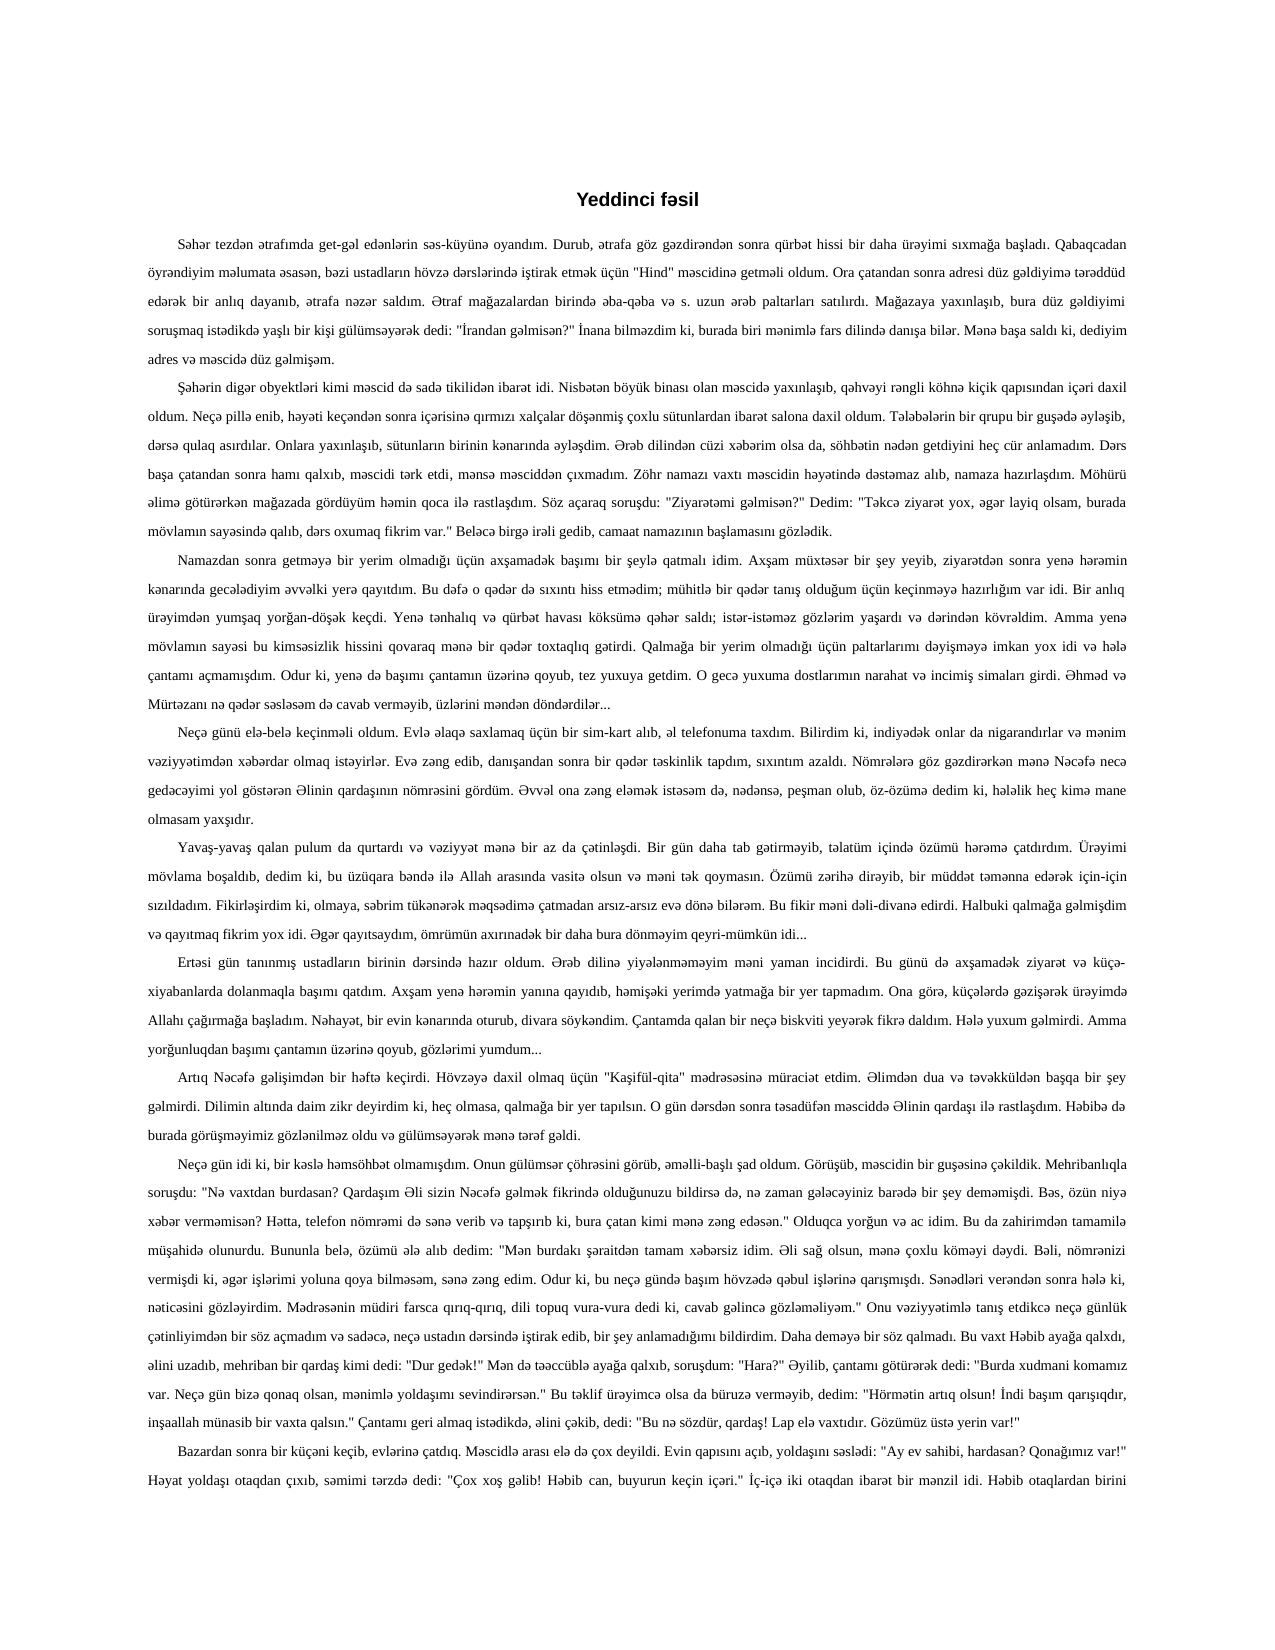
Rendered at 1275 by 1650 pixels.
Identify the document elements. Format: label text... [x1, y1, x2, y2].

text Səhər tezdən ətrafımda get-gəl edənlərin səs-küyünə oyandım. Durub, ətrafa göz gəzdirəndən sonra qürbət hissi bir daha ürəyimi sıxmağa başladı. Qabaqcadan öyrəndiyim məlumata əsasən, bəzi ustadların hövzə dərslərində iştirak etmək üçün "Hind" məscidinə getməli oldum. Ora çatandan sonra adresi düz gəldiyimə tərəddüd edərək bir anlıq dayanıb, ətrafa nəzər saldım. Ətraf mağazalardan birində əba-qəba və s. uzun ərəb paltarları satılırdı. Mağazaya yaxınlaşıb, bura düz gəldiyimi soruşmaq istədikdə yaşlı bir kişi gülümsəyərək dedi: "İrandan gəlmisən?" İnana bilməzdim ki, burada biri mənimlə fars dilində danışa bilər. Mənə başa saldı ki, dediyim adres və məscidə düz gəlmişəm. [148, 223, 1127, 367]
text Namazdan sonra getməyə bir yerim olmadığı üçün axşamadək başımı bir şeylə qatmalı idim. Axşam müxtəsər bir şey yeyib, ziyarətdən sonra yenə hərəmin kənarında gecələdiyim əvvəlki yerə qayıtdım. Bu dəfə o qədər də sıxıntı hiss etmədim; mühitlə bir qədər tanış olduğum üçün keçinməyə hazırlığım var idi. Bir anlıq ürəyimdən yumşaq yorğan-döşək keçdi. Yenə tənhalıq və qürbət havası köksümə qəhər saldı; istər-istəməz gözlərim yaşardı və dərindən kövrəldim. Amma yenə mövlamın sayəsi bu kimsəsizlik hissini qovaraq mənə bir qədər toxtaqlıq gətirdi. Qalmağa bir yerim olmadığı üçün paltarlarımı dəyişməyə imkan yox idi və hələ çantamı açmamışdım. Odur ki, yenə də başımı çantamın üzərinə qoyub, tez yuxuya getdim. O gecə yuxuma dostlarımın narahat və incimiş simaları girdi. Əhməd və Mürtəzanı nə qədər səsləsəm də cavab verməyib, üzlərini məndən döndərdilər... [148, 540, 1127, 712]
text Neçə günü elə-belə keçinməli oldum. Evlə əlaqə saxlamaq üçün bir sim-kart alıb, əl telefonuma taxdım. Bilirdim ki, indiyədək onlar da nigarandırlar və mənim vəziyyətimdən xəbərdar olmaq istəyirlər. Evə zəng edib, danışandan sonra bir qədər təskinlik tapdım, sıxıntım azaldı. Nömrələrə göz gəzdirərkən mənə Nəcəfə necə gedəcəyimi yol göstərən Əlinin qardaşının nömrəsini gördüm. Əvvəl ona zəng eləmək istəsəm də, nədənsə, peşman olub, öz-özümə dedim ki, hələlik heç kimə mane olmasam yaxşıdır. [148, 712, 1127, 827]
text Ertəsi gün tanınmış ustadların birinin dərsində hazır oldum. Ərəb dilinə yiyələnməməyim məni yaman incidirdi. Bu günü də axşamadək ziyarət və küçə-xiyabanlarda dolanmaqla başımı qatdım. Axşam yenə hərəmin yanına qayıdıb, həmişəki yerimdə yatmağa bir yer tapmadım. Ona görə, küçələrdə gəzişərək ürəyimdə Allahı çağırmağa başladım. Nəhayət, bir evin kənarında oturub, divara söykəndim. Çantamda qalan bir neçə biskviti yeyərək fikrə daldım. Hələ yuxum gəlmirdi. Amma yorğunluqdan başımı çantamın üzərinə qoyub, gözlərimi yumdum... [148, 942, 1127, 1057]
subtitle Yeddinci fəsil [148, 173, 1127, 211]
text Şəhərin digər obyektləri kimi məscid də sadə tikilidən ibarət idi. Nisbətən böyük binası olan məscidə yaxınlaşıb, qəhvəyi rəngli köhnə kiçik qapısından içəri daxil oldum. Neçə pillə enib, həyəti keçəndən sonra içərisinə qırmızı xalçalar döşənmiş çoxlu sütunlardan ibarət salona daxil oldum. Tələbələrin bir qrupu bir guşədə əyləşib, dərsə qulaq asırdılar. Onlara yaxınlaşıb, sütunların birinin kənarında əyləşdim. Ərəb dilindən cüzi xəbərim olsa da, söhbətin nədən getdiyini heç cür anlamadım. Dərs başa çatandan sonra hamı qalxıb, məscidi tərk etdi, mənsə məsciddən çıxmadım. Zöhr namazı vaxtı məscidin həyətində dəstəmaz alıb, namaza hazırlaşdım. Möhürü əlimə götürərkən mağazada gördüyüm həmin qoca ilə rastlaşdım. Söz açaraq soruşdu: "Ziyarətəmi gəlmisən?" Dedim: "Təkcə ziyarət yox, əgər layiq olsam, burada mövlamın sayəsində qalıb, dərs oxumaq fikrim var." Beləcə birgə irəli gedib, camaat namazının başlamasını gözlədik. [148, 367, 1127, 540]
text Yavaş-yavaş qalan pulum da qurtardı və vəziyyət mənə bir az da çətinləşdi. Bir gün daha tab gətirməyib, təlatüm içində özümü hərəmə çatdırdım. Ürəyimi mövlama boşaldıb, dedim ki, bu üzüqara bəndə ilə Allah arasında vasitə olsun və məni tək qoymasın. Özümü zərihə dirəyib, bir müddət təmənna edərək için-için sızıldadım. Fikirləşirdim ki, olmaya, səbrim tükənərək məqsədimə çatmadan arsız-arsız evə dönə bilərəm. Bu fikir məni dəli-divanə edirdi. Halbuki qalmağa gəlmişdim və qayıtmaq fikrim yox idi. Əgər qayıtsaydım, ömrümün axırınadək bir daha bura dönməyim qeyri-mümkün idi... [148, 827, 1127, 942]
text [148, 1431, 1127, 1488]
text Neçə gün idi ki, bir kəslə həmsöhbət olmamışdım. Onun gülümsər çöhrəsini görüb, əməlli-başlı şad oldum. Görüşüb, məscidin bir guşəsinə çəkildik. Mehribanlıqla soruşdu: "Nə vaxtdan burdasan? Qardaşım Əli sizin Nəcəfə gəlmək fikrində olduğunuzu bildirsə də, nə zaman gələcəyiniz barədə bir şey deməmişdi. Bəs, özün niyə xəbər verməmisən? Hətta, telefon nömrəmi də sənə verib və tapşırıb ki, bura çatan kimi mənə zəng edəsən." Olduqca yorğun və ac idim. Bu da zahirimdən tamamilə müşahidə olunurdu. Bununla belə, özümü ələ alıb dedim: "Mən burdakı şəraitdən tamam xəbərsiz idim. Əli sağ olsun, mənə çoxlu köməyi dəydi. Bəli, nömrənizi vermişdi ki, əgər işlərimi yoluna qoya bilməsəm, sənə zəng edim. Odur ki, bu neçə gündə başım hövzədə qəbul işlərinə qarışmışdı. Sənədləri verəndən sonra hələ ki, nəticəsini gözləyirdim. Mədrəsənin müdiri farsca qırıq-qırıq, dili topuq vura-vura dedi ki, cavab gəlincə gözləməliyəm." Onu vəziyyətimlə tanış etdikcə neçə günlük çətinliyimdən bir söz açmadım və sadəcə, neçə ustadın dərsində iştirak edib, bir şey anlamadığımı bildirdim. Daha deməyə bir söz qalmadı. Bu vaxt Həbib ayağa qalxdı, əlini uzadıb, mehriban bir qardaş kimi dedi: "Dur gedək!" Mən də təəccüblə ayağa qalxıb, soruşdum: "Hara?" Əyilib, çantamı götürərək dedi: "Burda xudmani komamız var. Neçə gün bizə qonaq olsan, mənimlə yoldaşımı sevindirərsən." Bu təklif ürəyimcə olsa da büruzə verməyib, dedim: "Hörmətin artıq olsun! İndi başım qarışıqdır, inşaallah münasib bir vaxta qalsın." Çantamı geri almaq istədikdə, əlini çəkib, dedi: "Bu nə sözdür, qardaş! Lap elə vaxtıdır. Gözümüz üstə yerin var!" [148, 1143, 1127, 1431]
text Artıq Nəcəfə gəlişimdən bir həftə keçirdi. Hövzəyə daxil olmaq üçün "Kaşifül-qita" mədrəsəsinə müraciət etdim. Əlimdən dua və təvəkküldən başqa bir şey gəlmirdi. Dilimin altında daim zikr deyirdim ki, heç olmasa, qalmağa bir yer tapılsın. O gün dərsdən sonra təsadüfən məsciddə Əlinin qardaşı ilə rastlaşdım. Həbibə də burada görüşməyimiz gözlənilməz oldu və gülümsəyərək mənə tərəf gəldi. [148, 1057, 1127, 1143]
